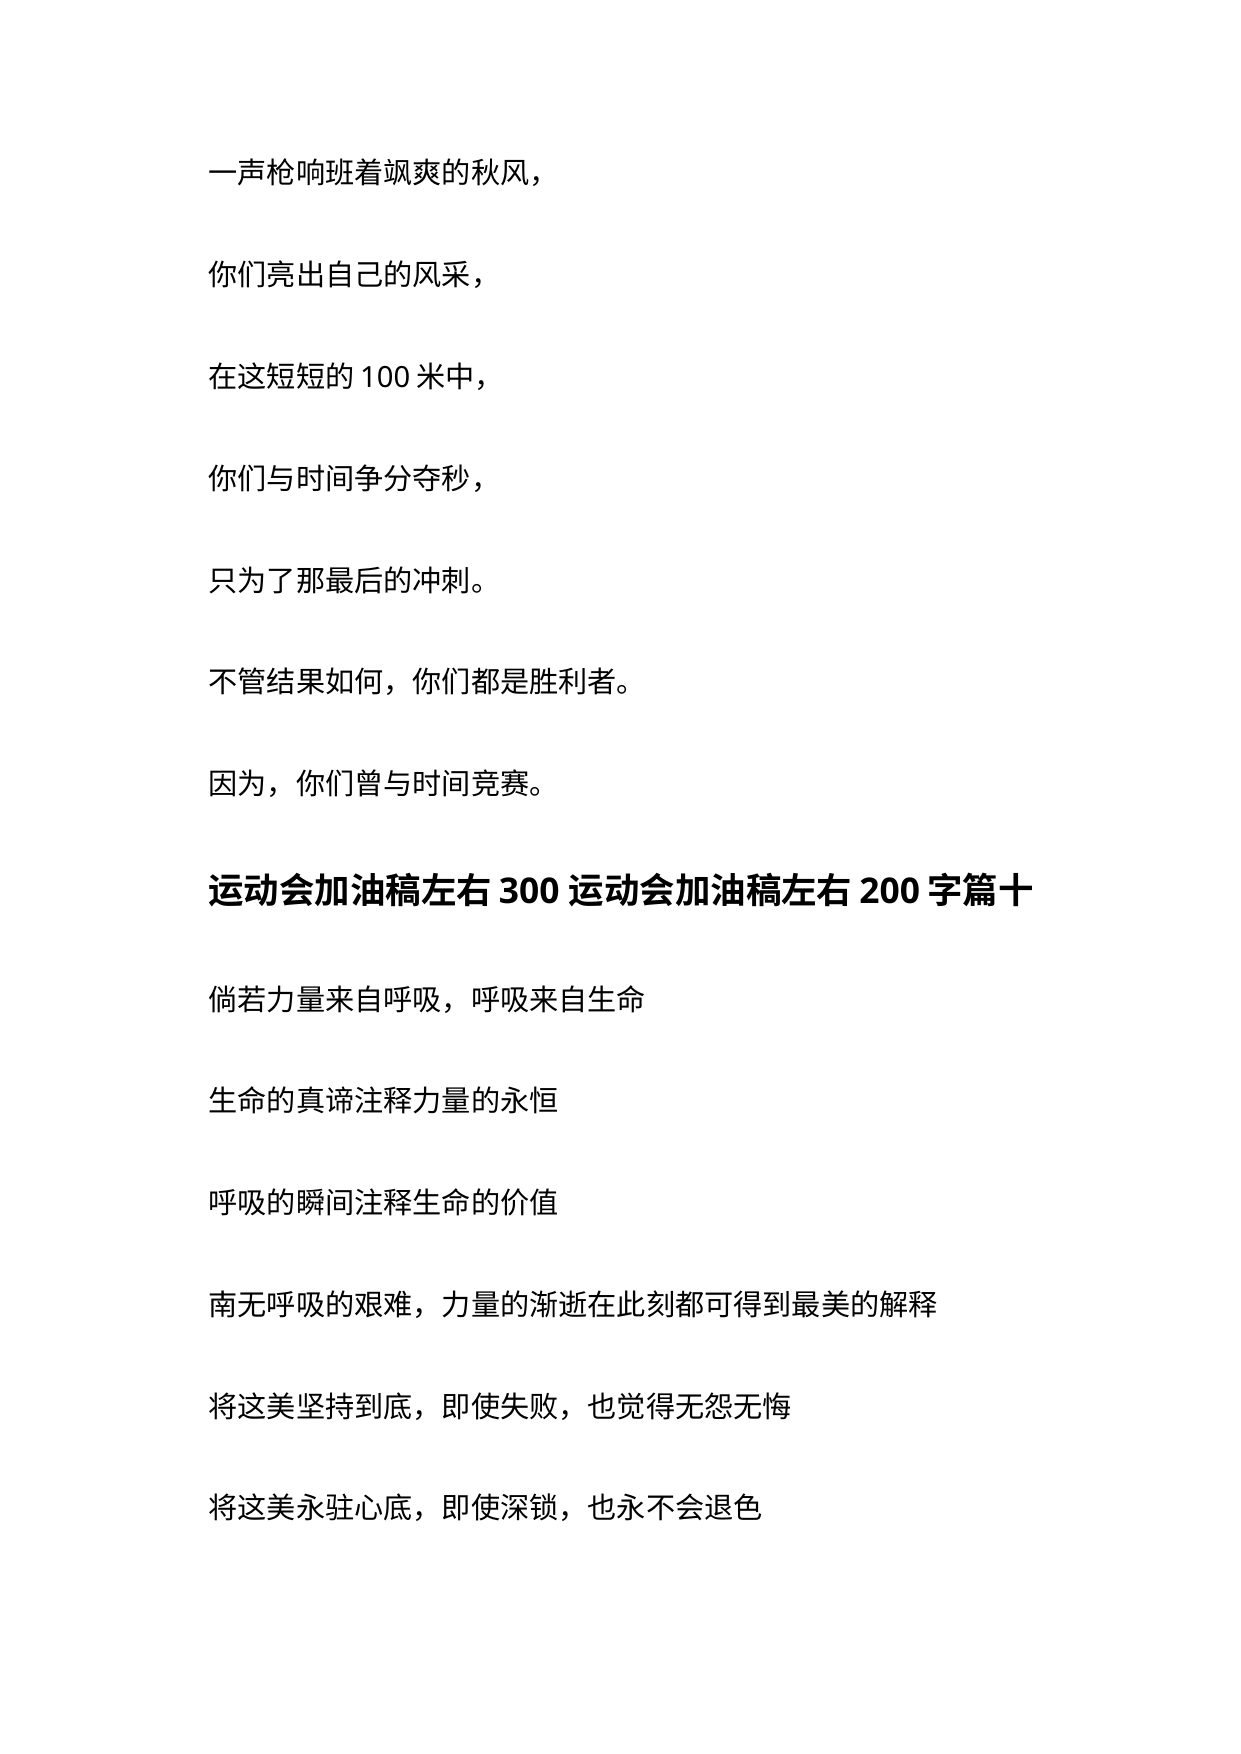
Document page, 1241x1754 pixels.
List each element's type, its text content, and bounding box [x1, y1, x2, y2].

text 一声枪响班着飒爽的秋风， [150, 150, 1090, 192]
text 运动会加油稿左右300 运动会加油稿左右200字篇十 [150, 863, 1090, 914]
text 将这美坚持到底，即使失败，也觉得无怨无悔 [150, 1383, 1090, 1426]
text 呼吸的瞬间注释生命的价值 [150, 1180, 1090, 1222]
text 生命的真谛注释力量的永恒 [150, 1078, 1090, 1120]
text 只为了那最后的冲刺。 [150, 557, 1090, 599]
text 在这短短的100米中， [150, 353, 1090, 396]
text 倘若力量来自呼吸，呼吸来自生命 [150, 976, 1090, 1018]
text 你们亮出自己的风采， [150, 252, 1090, 294]
text 因为，你们曾与时间竞赛。 [150, 761, 1090, 803]
text 南无呼吸的艰难，力量的渐逝在此刻都可得到最美的解释 [150, 1281, 1090, 1324]
text 不管结果如何，你们都是胜利者。 [150, 659, 1090, 701]
text 你们与时间争分夺秒， [150, 456, 1090, 498]
text 将这美永驻心底，即使深锁，也永不会退色 [150, 1485, 1090, 1527]
